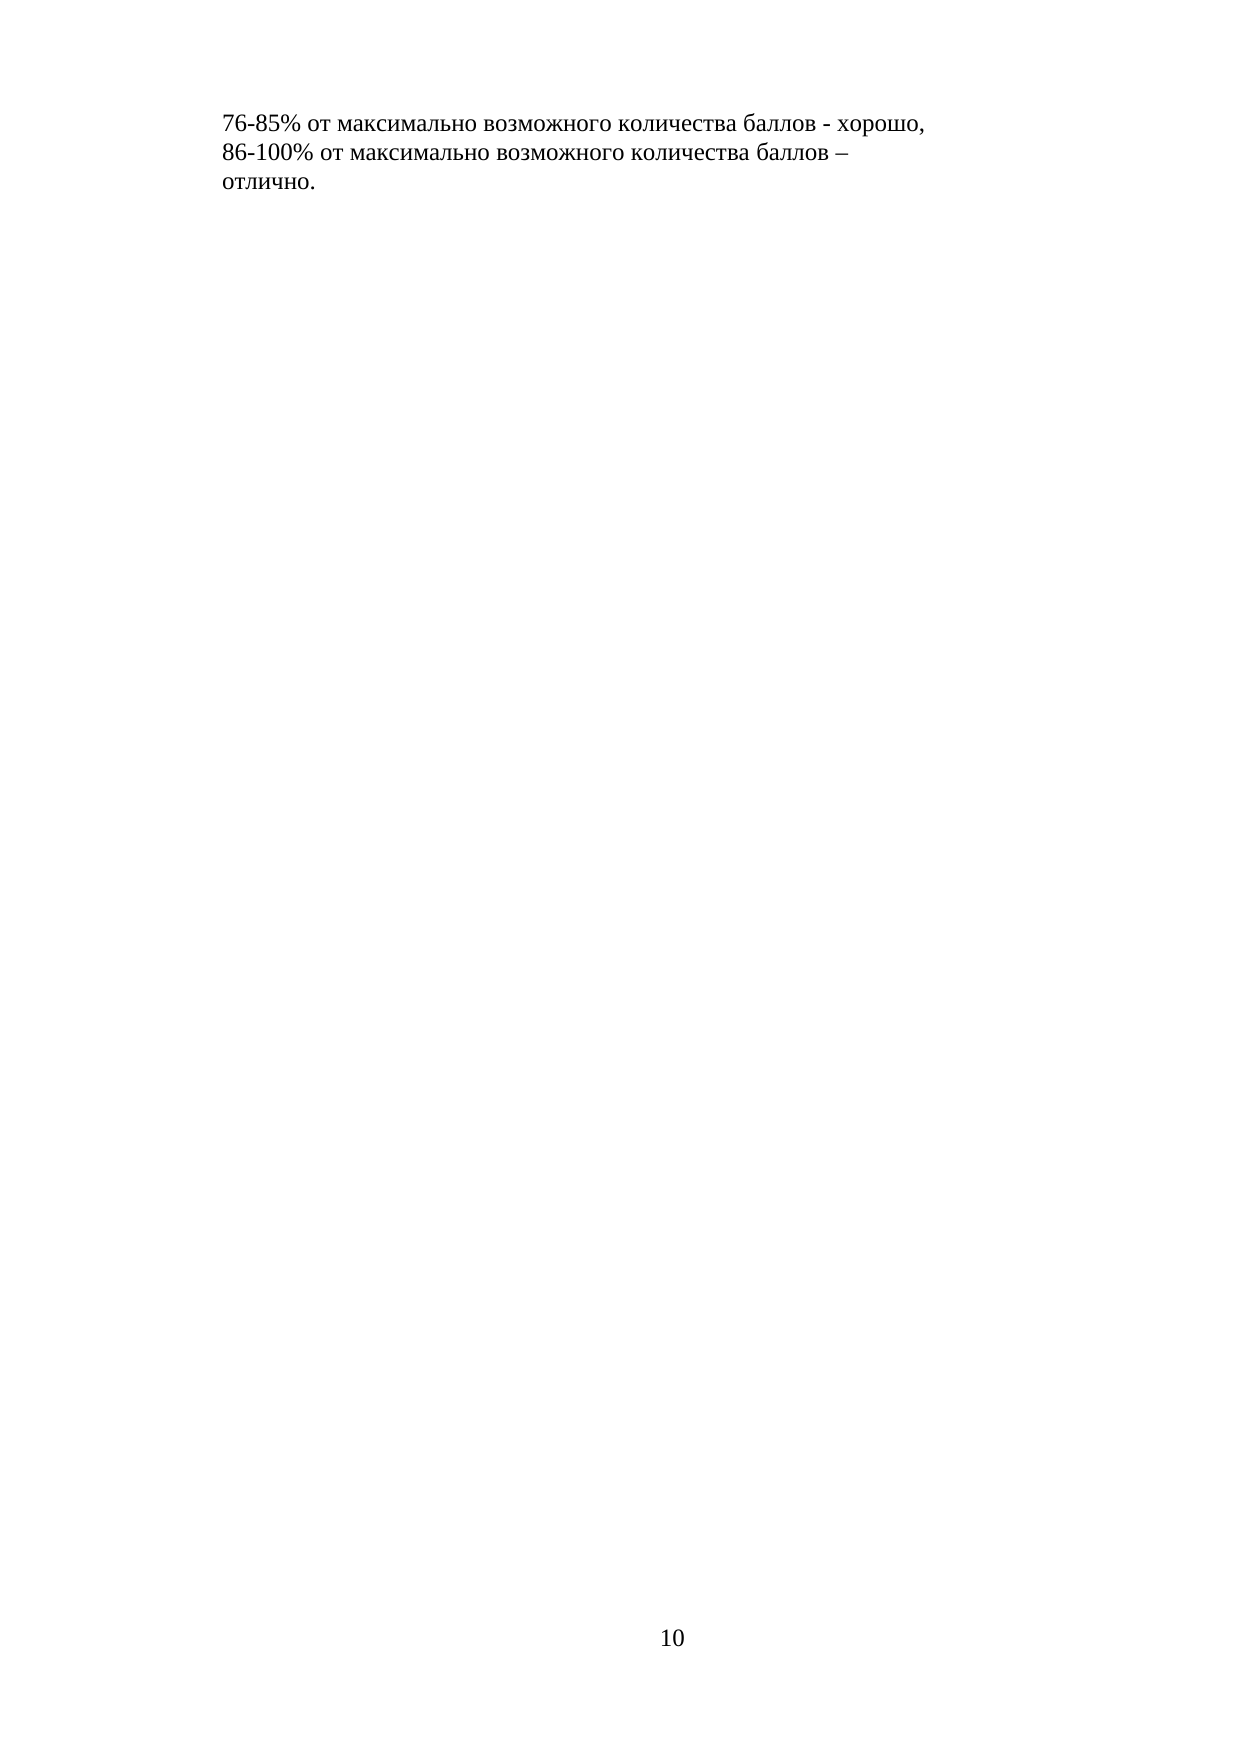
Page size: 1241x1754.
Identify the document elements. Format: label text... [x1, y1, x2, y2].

text 76-85% от максимально возможного количества баллов - хорошо, 86-100% от максимально возможного количества баллов – отлично. [222, 108, 947, 194]
